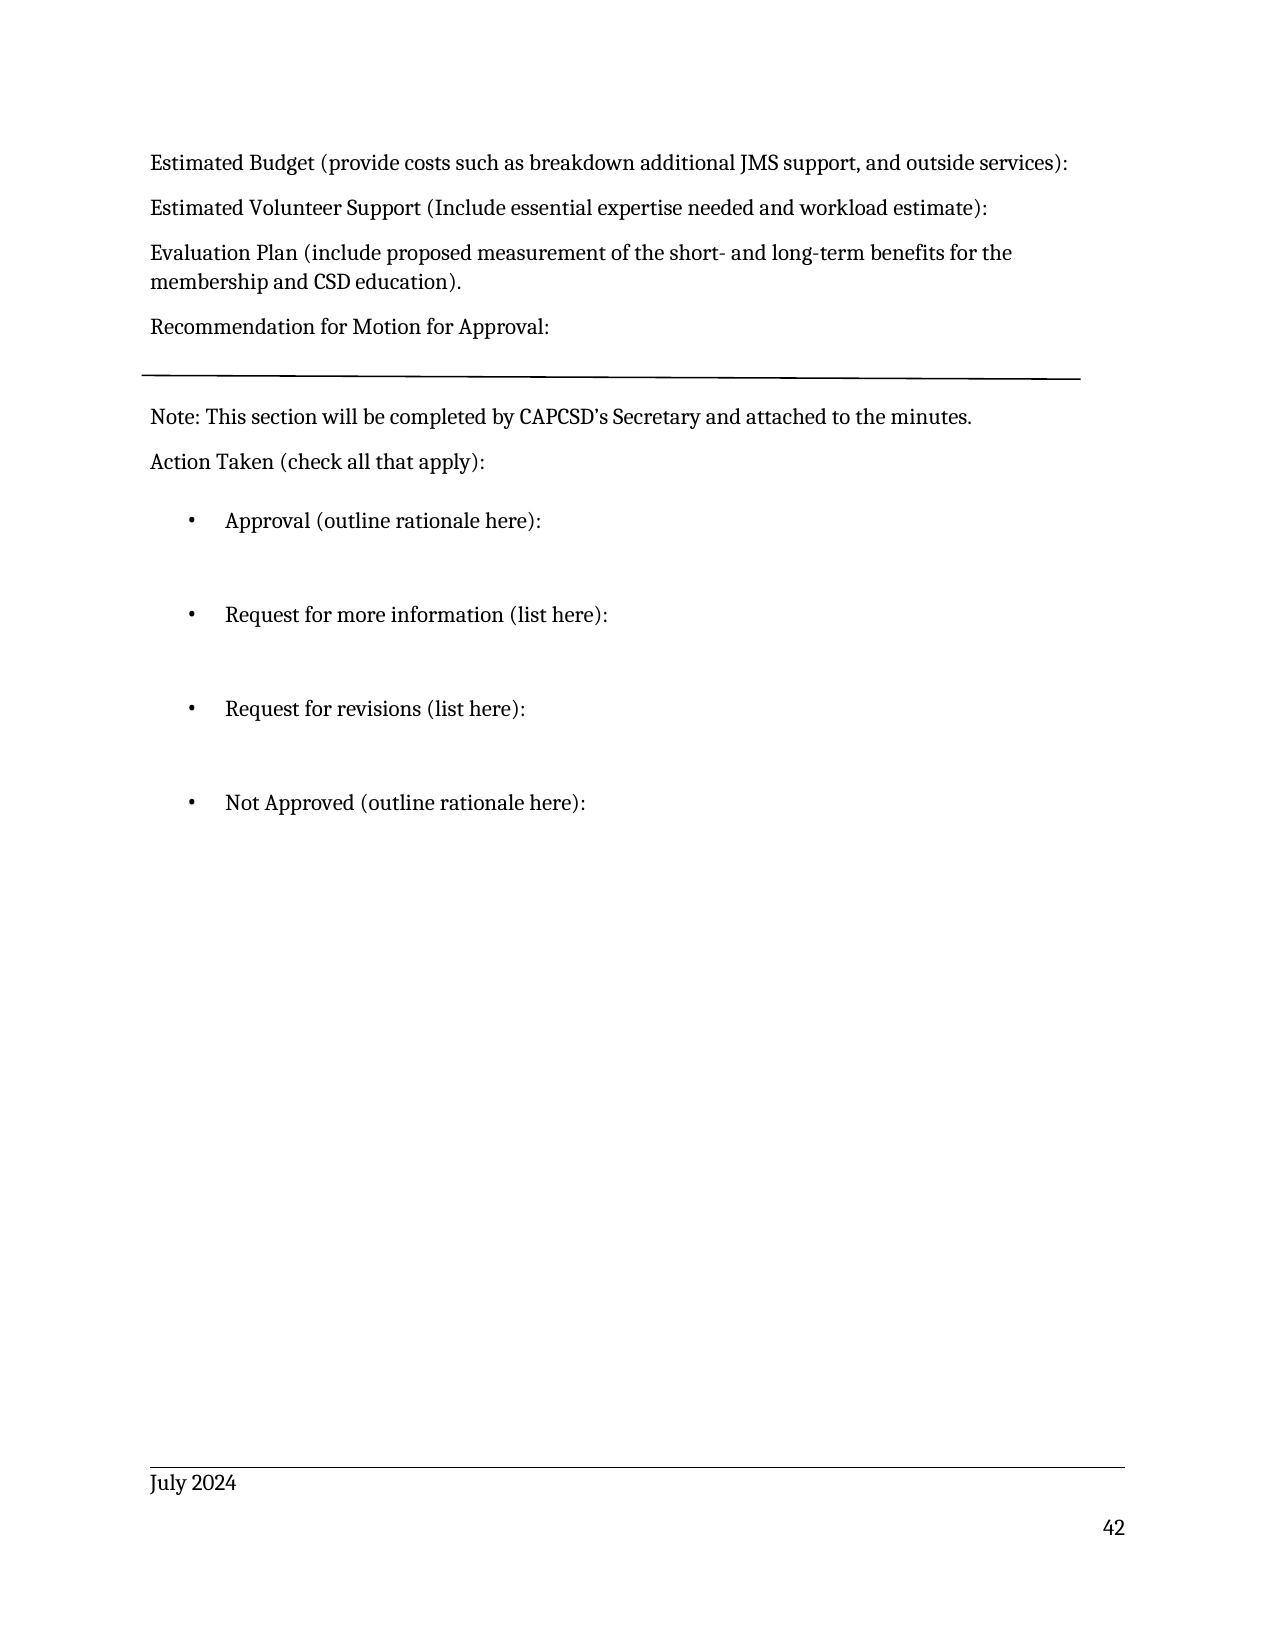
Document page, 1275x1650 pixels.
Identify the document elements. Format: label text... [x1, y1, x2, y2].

text Estimated Volunteer Support (Include essential expertise needed and workload estimate): [150, 195, 1125, 221]
list Not Approved (outline rationale here): [187, 776, 1125, 823]
list Request for revisions (list here): [187, 682, 1125, 729]
text Action Taken (check all that apply): [150, 449, 1125, 475]
text Recommendation for Motion for Approval: [150, 314, 1125, 340]
list Request for more information (list here): [187, 588, 1125, 635]
text Note: This section will be completed by CAPCSD’s Secretary and attached to the minutes. [150, 404, 1125, 430]
text Estimated Budget (provide costs such as breakdown additional JMS support, and outside services): [150, 150, 1125, 176]
list Approval (outline rationale here): [187, 494, 1125, 541]
text Evaluation Plan (include proposed measurement of the short- and long-term benefits for the membership and CSD education). [150, 240, 1125, 295]
